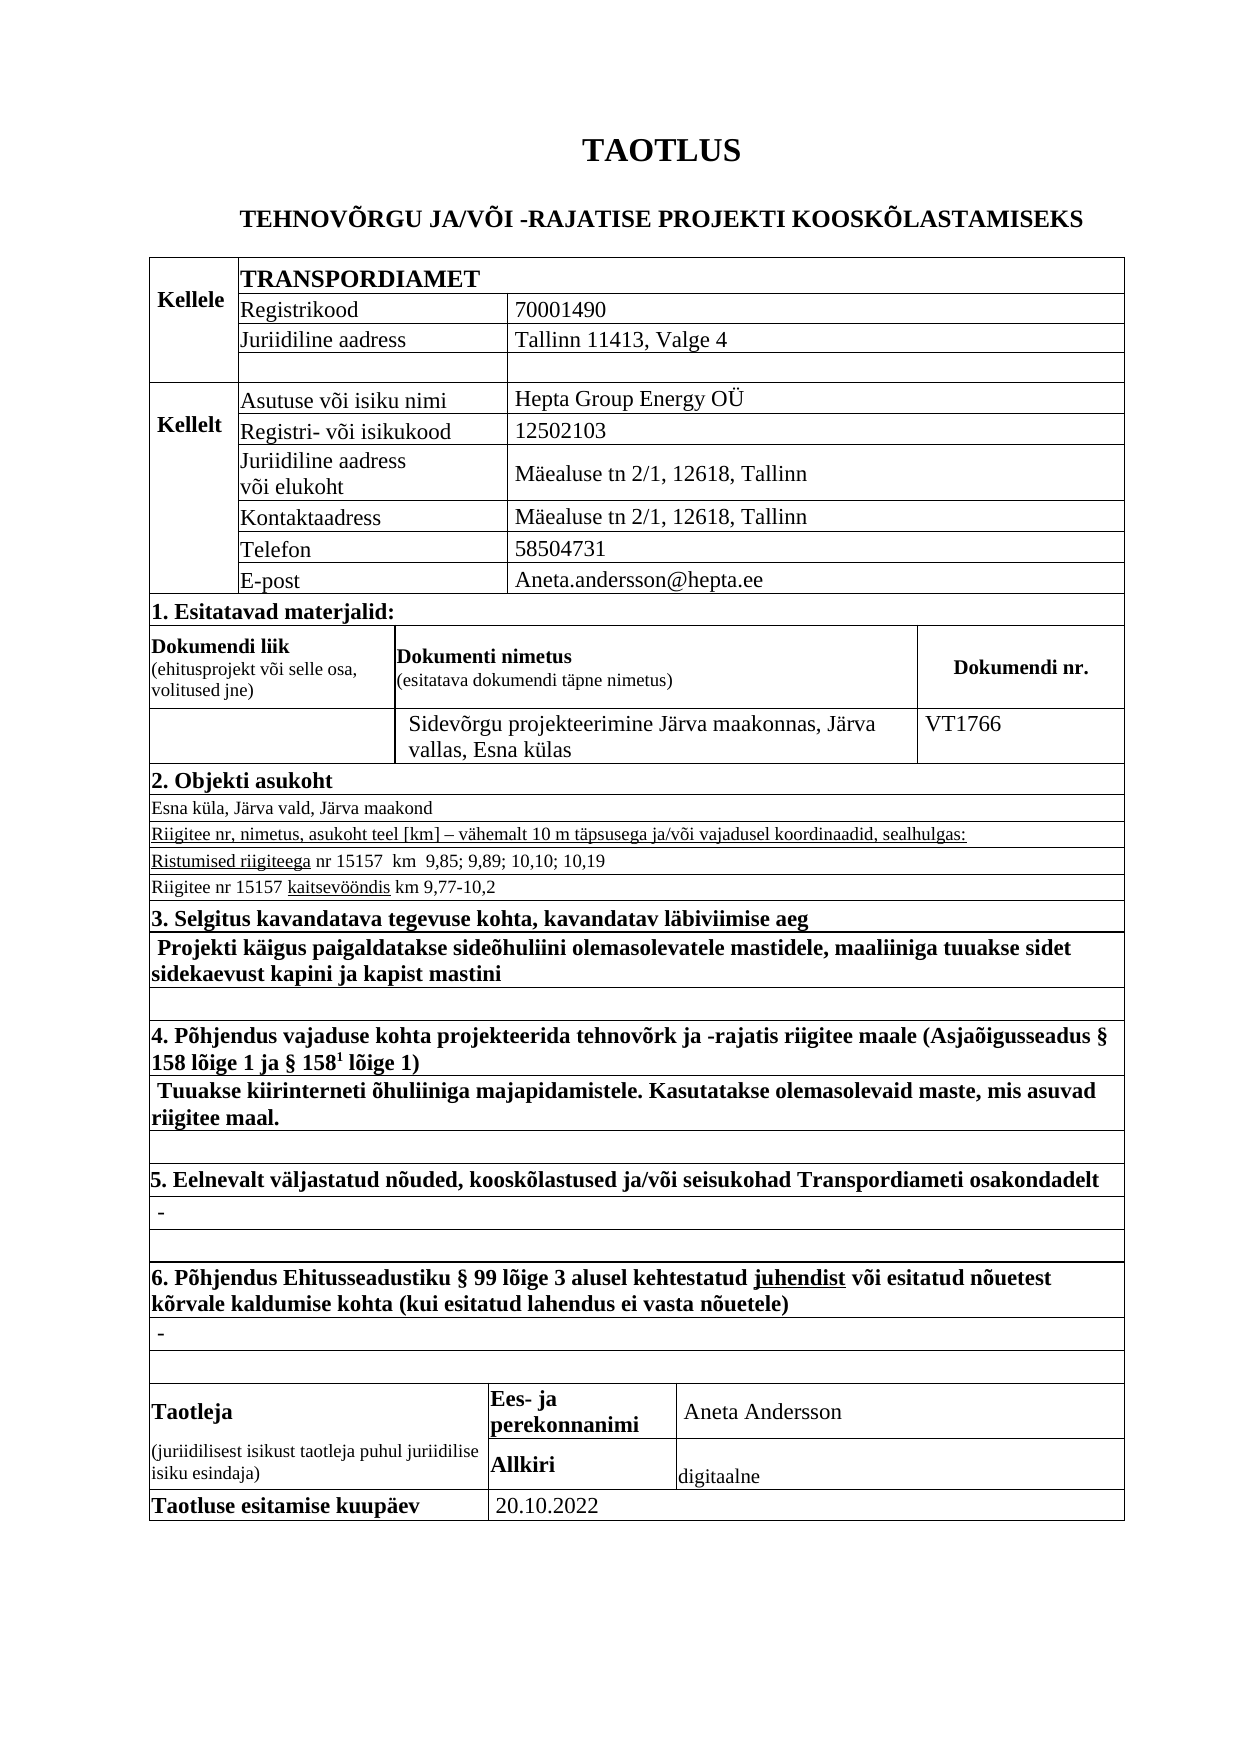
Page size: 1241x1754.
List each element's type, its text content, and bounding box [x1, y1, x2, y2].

table_cell 58504731 [508, 532, 1124, 562]
table_cell Ees- ja perekonnanimi [489, 1384, 676, 1438]
text TAOTLUS [177, 130, 1146, 168]
table_cell Registri- või isikukood [239, 414, 507, 444]
table_cell Kontaktaadress [239, 501, 507, 531]
table_cell Riigitee nr, nimetus, asukoht teel [km] – vähemalt 10 m täpsusega ja/või vajadusel koordinaadid, sealhulgas: [150, 822, 1124, 847]
table_cell [150, 1131, 1124, 1163]
table_cell [150, 988, 1124, 1019]
table_cell Asutuse või isiku nimi [239, 383, 507, 413]
table_cell 20.10.2022 [489, 1490, 1124, 1520]
table_cell VT1766 [918, 709, 1124, 763]
table_cell (juriidilisest isikust taotleja puhul juriidilise isiku esindaja) [150, 1438, 488, 1488]
table_cell [150, 1230, 1124, 1261]
table_cell Dokumendi liik (ehitusprojekt või selle osa, volitused jne) [150, 626, 394, 707]
table_cell Projekti käigus paigaldatakse sideõhuliini olemasolevatele mastidele, maaliiniga tuuakse sidet sidekaevust kapini ja kapist mastini [150, 933, 1124, 987]
table_cell Mäealuse tn 2/1, 12618, Tallinn [508, 501, 1124, 531]
table_cell Kellelt [150, 383, 238, 593]
table_cell Ristumised riigiteega nr 15157 km 9,85; 9,89; 10,10; 10,19 [150, 848, 1124, 874]
table_cell 4. Põhjendus vajaduse kohta projekteerida tehnovõrk ja -rajatis riigitee maale (Asjaõigusseadus § 158 lõige 1 ja § 1581 lõige 1) [150, 1021, 1124, 1075]
table_cell Hepta Group Energy OÜ [508, 383, 1124, 413]
table_cell [508, 353, 1124, 382]
table_cell Juriidiline aadress [239, 324, 507, 352]
text TEHNOVÕRGU JA/VÕI -RAJATISE PROJEKTI KOOSKÕLASTAMISEKS [177, 204, 1146, 233]
table_cell - [150, 1318, 1124, 1349]
table_cell - [150, 1197, 1124, 1229]
table_cell Telefon [239, 532, 507, 562]
table_cell 1. Esitatavad materjalid: [150, 594, 1124, 624]
table_cell Riigitee nr 15157 kaitsevööndis km 9,77-10,2 [150, 875, 1124, 900]
table_cell 5. Eelnevalt väljastatud nõuded, kooskõlastused ja/või seisukohad Transpordiameti osakondadelt [150, 1164, 1124, 1196]
table_cell 70001490 [508, 294, 1124, 322]
table_cell Aneta.andersson@hepta.ee [508, 563, 1124, 593]
table_cell Tuuakse kiirinterneti õhuliiniga majapidamistele. Kasutatakse olemasolevaid maste, mis asuvad riigitee maal. [150, 1076, 1124, 1130]
table_cell Taotleja [150, 1384, 488, 1438]
table_cell 2. Objekti asukoht [150, 764, 1124, 794]
table_cell Juriidiline aadress või elukoht [239, 445, 507, 499]
table_cell Taotluse esitamise kuupäev [150, 1490, 488, 1520]
table_cell Esna küla, Järva vald, Järva maakond [150, 795, 1124, 821]
table_header TRANSPORDIAMET [239, 258, 1124, 293]
table_cell [150, 709, 394, 763]
table_cell Dokumenti nimetus (esitatava dokumendi täpne nimetus) [396, 626, 917, 707]
table_cell 6. Põhjendus Ehitusseadustiku § 99 lõige 3 alusel kehtestatud juhendist või esitatud nõuetest kõrvale kaldumise kohta (kui esitatud lahendus ei vasta nõuetele) [150, 1263, 1124, 1317]
table_cell Mäealuse tn 2/1, 12618, Tallinn [508, 445, 1124, 499]
table_cell Aneta Andersson [677, 1384, 1124, 1438]
table_cell Allkiri [489, 1439, 676, 1488]
table_cell Tallinn 11413, Valge 4 [508, 324, 1124, 352]
table_cell Registrikood [239, 294, 507, 322]
table_cell Dokumendi nr. [918, 626, 1124, 707]
table_header Kellele [150, 258, 238, 382]
table_cell Sidevõrgu projekteerimine Järva maakonnas, Järva vallas, Esna külas [396, 709, 917, 763]
table_cell E-post [239, 563, 507, 593]
table_cell 12502103 [508, 414, 1124, 444]
table_cell [150, 1351, 1124, 1382]
table_cell [239, 353, 507, 382]
table_cell digitaalne [677, 1439, 1124, 1488]
table_cell 3. Selgitus kavandatava tegevuse kohta, kavandatav läbiviimise aeg [150, 901, 1124, 931]
